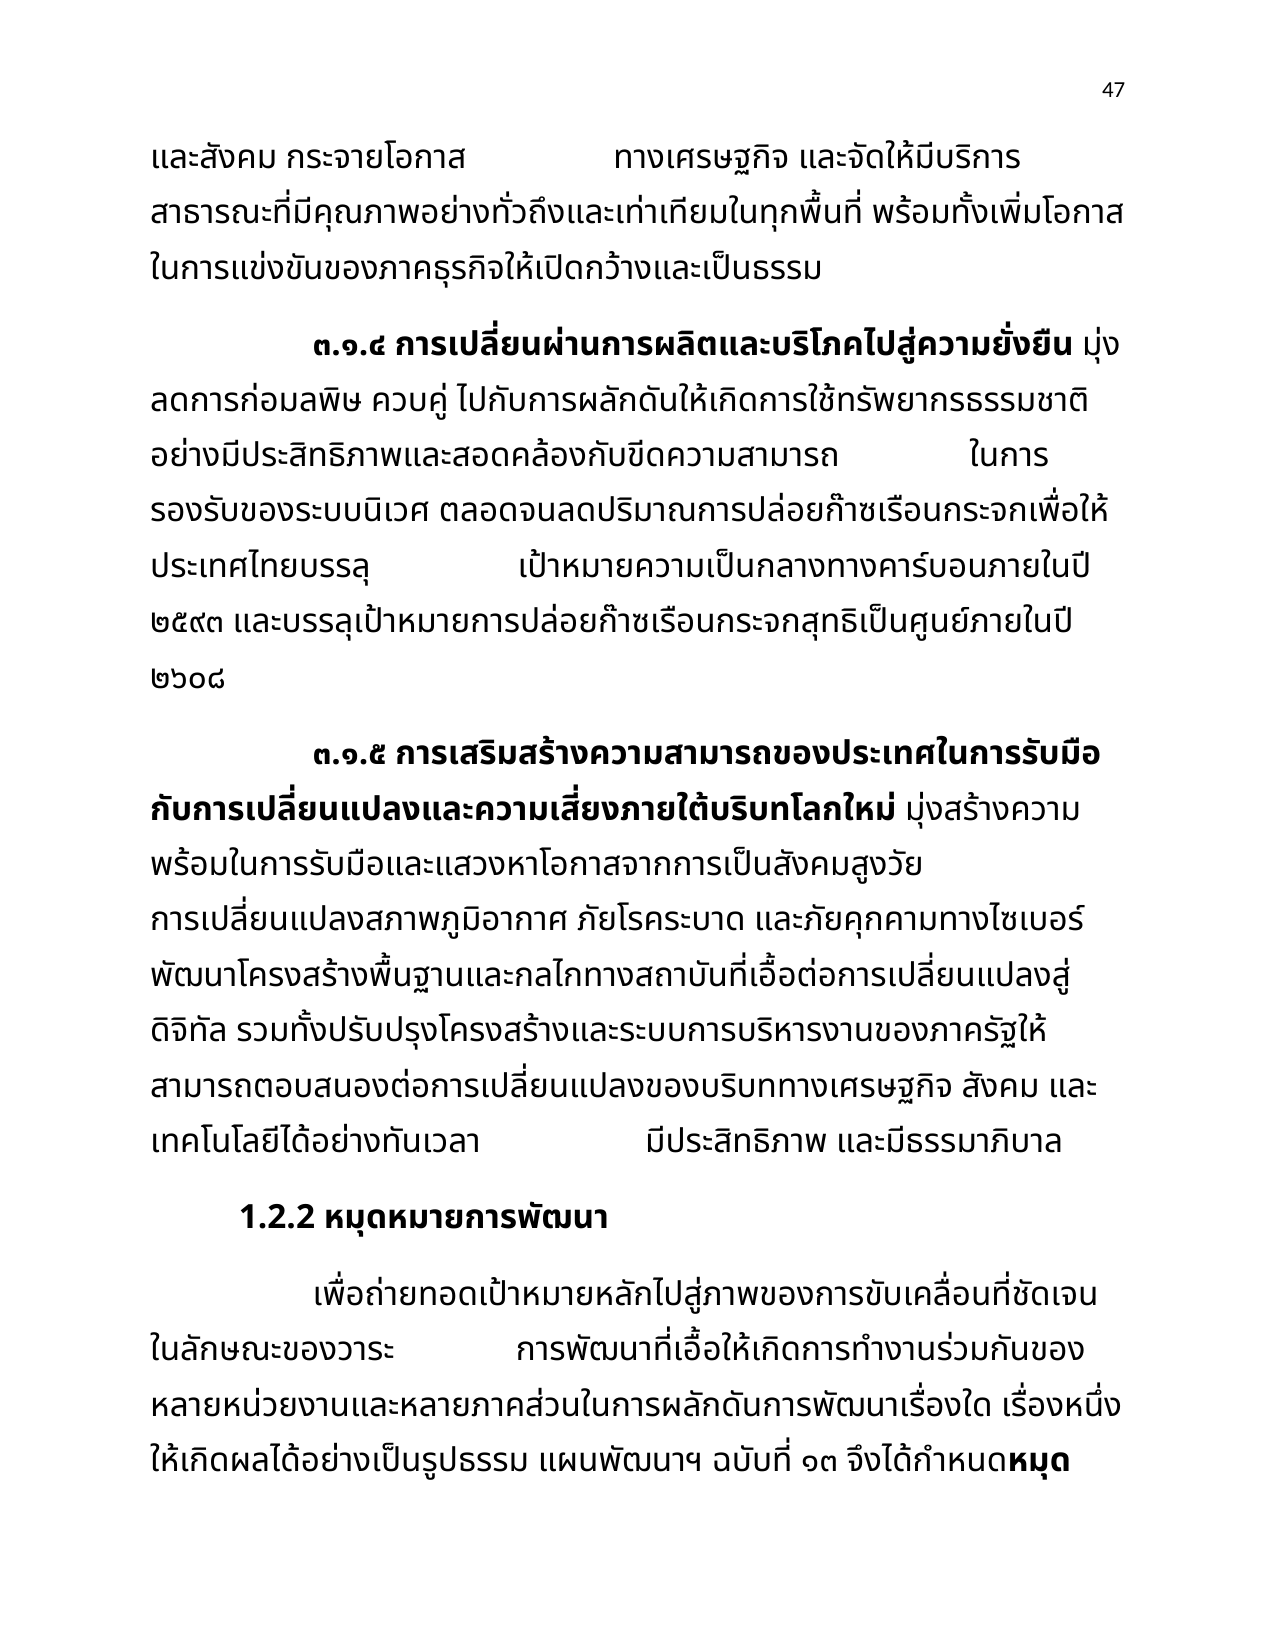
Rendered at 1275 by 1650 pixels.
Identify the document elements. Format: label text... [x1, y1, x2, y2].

text 1.2.2 หมุดหมายการพัฒนา [150, 1193, 1125, 1244]
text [150, 1270, 1125, 1486]
text ๓.๑.๔ การเปลี่ยนผ่านการผลิตและบริโภคไปสู่ความยั่งยืน มุ่งลดการก่อมลพิษ ควบคู่ ไปกับการผลักดันให้เกิดการใช้ทรัพยากรธรรมชาติอย่างมีประสิทธิภาพและสอดคล้องกับขีดความสามารถ ในการรองรับของระบบนิเวศ ตลอดจนลดปริมาณการปล่อยก๊าซเรือนกระจกเพื่อให้ประเทศไทยบรรลุ เป้าหมายความเป็นกลางทางคาร์บอนภายในปี ๒๕๙๓ และบรรลุเป้าหมายการปล่อยก๊าซเรือนกระจกสุทธิเป็นศูนย์ภายในปี ๒๖๐๘ [150, 320, 1125, 703]
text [150, 133, 1125, 294]
text ๓.๑.๕ การเสริมสร้างความสามารถของประเทศในการรับมือกับการเปลี่ยนแปลงและความเสี่ยงภายใต้บริบทโลกใหม่ มุ่งสร้างความพร้อมในการรับมือและแสวงหาโอกาสจากการเป็นสังคมสูงวัย การเปลี่ยนแปลงสภาพภูมิอากาศ ภัยโรคระบาด และภัยคุกคามทางไซเบอร์ พัฒนาโครงสร้างพื้นฐานและกลไกทางสถาบันที่เอื้อต่อการเปลี่ยนแปลงสู่ดิจิทัล รวมทั้งปรับปรุงโครงสร้างและระบบการบริหารงานของภาครัฐให้สามารถตอบสนองต่อการเปลี่ยนแปลงของบริบททางเศรษฐกิจ สังคม และเทคโนโลยีได้อย่างทันเวลา มีประสิทธิภาพ และมีธรรมาภิบาล [150, 729, 1125, 1167]
